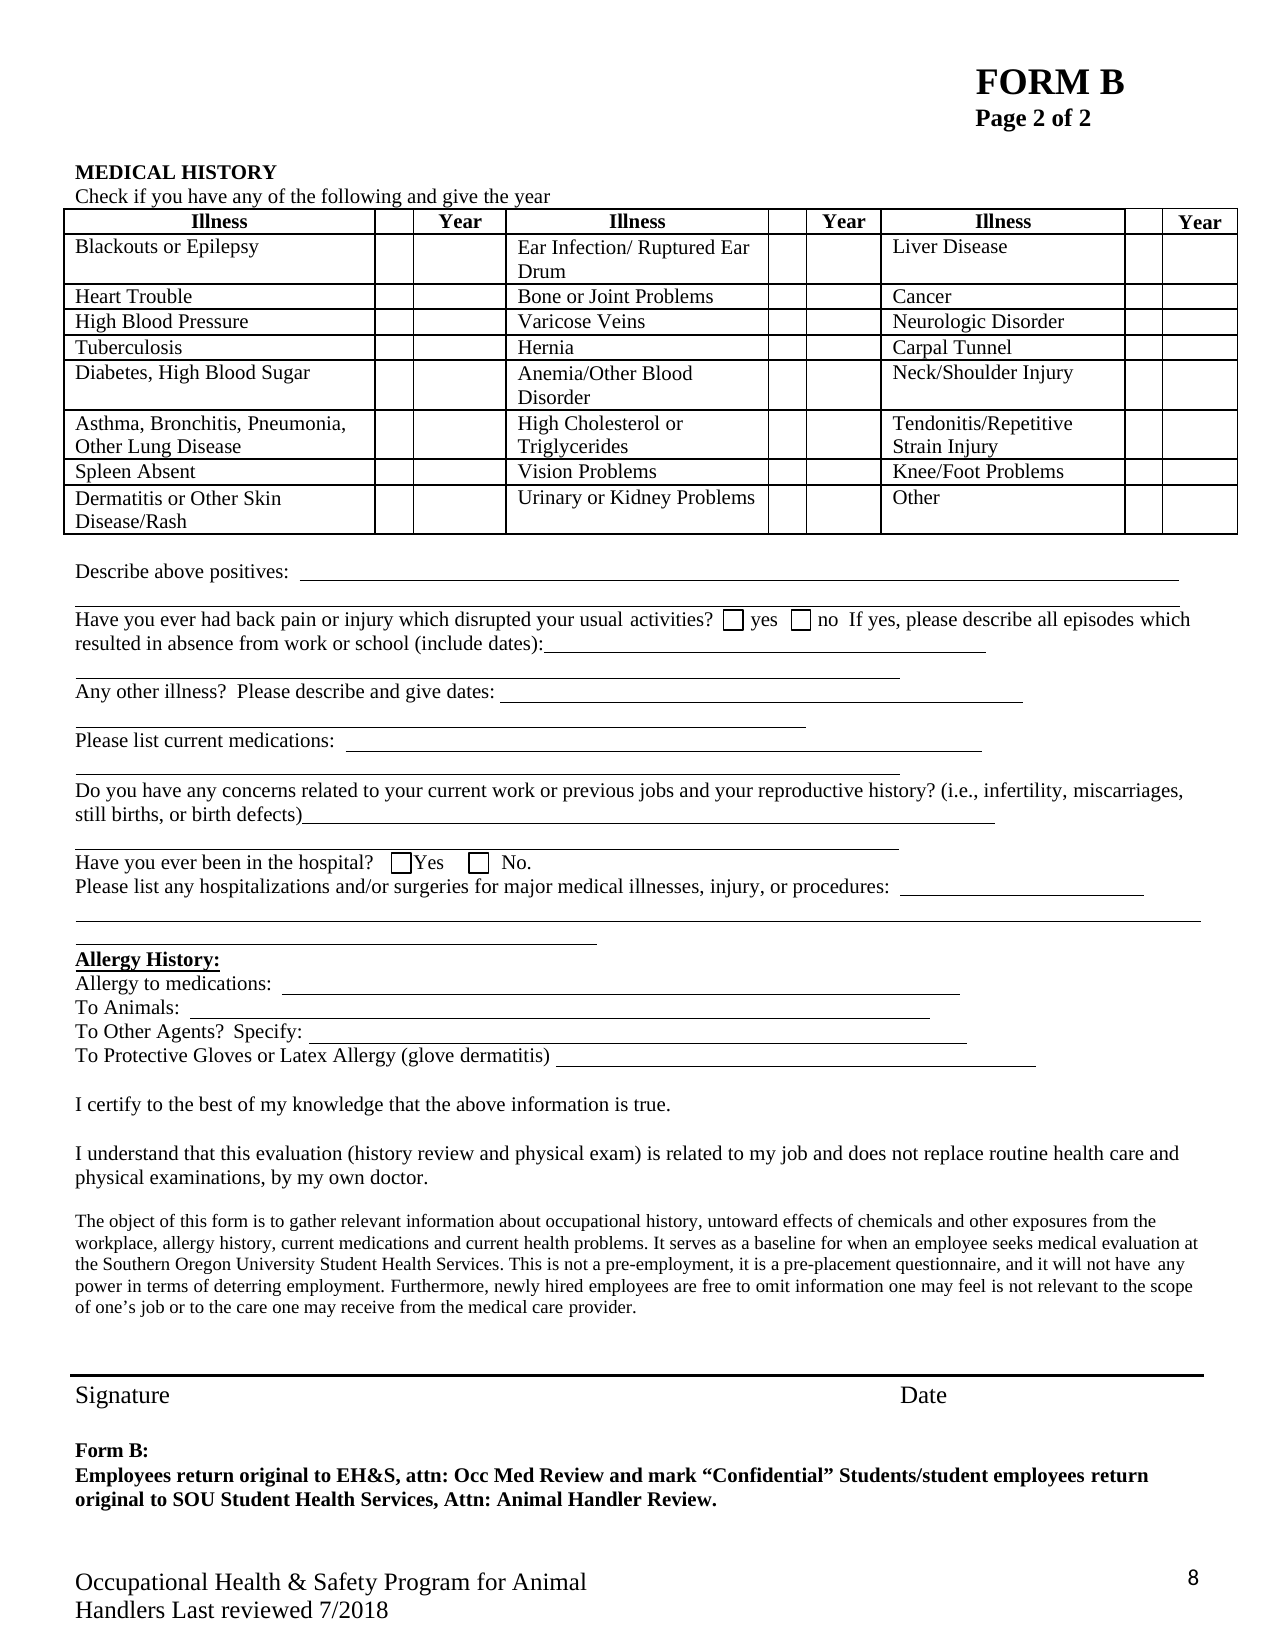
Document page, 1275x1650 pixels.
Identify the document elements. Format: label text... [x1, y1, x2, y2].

table_cell [1126, 336, 1162, 359]
table_cell [1126, 361, 1162, 409]
table_cell Liver Disease [882, 235, 1124, 283]
table_cell Carpal Tunnel [882, 336, 1124, 359]
table_cell [1163, 411, 1237, 458]
table_cell High Cholesterol or Triglycerides [507, 411, 768, 458]
table_cell [376, 486, 413, 533]
table_cell [1126, 486, 1162, 533]
table_cell [1163, 486, 1237, 533]
table_cell Anemia/Other Blood Disorder [507, 361, 768, 409]
table_cell [1163, 285, 1237, 308]
table_cell [1163, 235, 1237, 283]
table_cell [807, 285, 880, 308]
table_cell Spleen Absent [65, 460, 374, 484]
table_cell Asthma, Bronchitis, Pneumonia, Other Lung Disease [65, 411, 374, 458]
text Allergy History: Allergy to medications: To Animals: [75, 947, 282, 1019]
table_header Illness [882, 210, 1124, 233]
table_cell [376, 460, 413, 484]
table_cell [414, 285, 505, 308]
table_cell Blackouts or Epilepsy [65, 235, 374, 283]
table_cell [807, 235, 880, 283]
text Check if you have any of the following and give the year [75, 184, 1192, 208]
table_cell [1163, 361, 1237, 409]
table_cell [414, 310, 505, 334]
table_cell [807, 460, 880, 484]
table_cell [769, 285, 806, 308]
table_cell [807, 361, 880, 409]
table_cell [1126, 235, 1162, 283]
table_cell Knee/Foot Problems [882, 460, 1124, 484]
table_cell [769, 486, 806, 533]
text Have you ever been in the hospital? Yes No. [75, 850, 1192, 874]
table_cell Dermatitis or Other Skin Disease/Rash [65, 486, 374, 533]
table_cell Urinary or Kidney Problems [507, 486, 768, 533]
text Have you ever had back pain or injury which disrupted your usual activities? yes no If yes, please describe all episodes which resulted in absence from work or school (include dates): [75, 607, 1192, 655]
table_cell [376, 361, 413, 409]
table_cell [1163, 336, 1237, 359]
text MEDICAL HISTORY [75, 160, 1192, 184]
text Employees return original to EH&S, attn: Occ Med Review and mark “Confidential” Students/student employees return original to SOU Student Health Services, Attn: Animal Handler Review. [75, 1463, 1192, 1511]
text To Protective Gloves or Latex Allergy (glove dermatitis) [75, 1043, 1192, 1067]
table_cell [769, 336, 806, 359]
table_cell [414, 235, 505, 283]
table_cell [376, 285, 413, 308]
text The object of this form is to gather relevant information about occupational history, untoward effects of chemicals and other exposures from the workplace, allergy history, current medications and current health problems. It serves as a baseline for when an employee seeks medical evaluation at the Southern Oregon University Student Health Services. This is not a pre-employment, it is a pre-placement questionnaire, and it will not have any power in terms of deterring employment. Furthermore, newly hired employees are free to omit information one may feel is not relevant to the scope of one’s job or to the care one may receive from the medical care provider. [75, 1210, 1206, 1318]
table_cell [376, 336, 413, 359]
table_header Illness [65, 210, 374, 233]
text Signature Date [75, 1381, 1192, 1409]
text I understand that this evaluation (history review and physical exam) is related to my job and does not replace routine health care and physical examinations, by my own doctor. [75, 1141, 1192, 1189]
table_cell Neurologic Disorder [882, 310, 1124, 334]
table_header Year [807, 210, 880, 233]
table_cell [1126, 460, 1162, 484]
table_cell [769, 411, 806, 458]
table_cell High Blood Pressure [65, 310, 374, 334]
table_cell [769, 460, 806, 484]
table_cell [769, 235, 806, 283]
text Do you have any concerns related to your current work or previous jobs and your reproductive history? (i.e., infertility, miscarriages, still births, or birth defects) [75, 778, 1189, 826]
table_cell [1163, 460, 1237, 484]
table_cell Vision Problems [507, 460, 768, 484]
table_cell [1163, 310, 1237, 334]
table_header [1126, 209, 1162, 233]
text Please list current medications: [75, 729, 1192, 752]
table_cell Varicose Veins [507, 310, 768, 334]
table_cell [414, 336, 505, 359]
table_cell [807, 310, 880, 334]
text Any other illness? Please describe and give dates: [75, 680, 1192, 703]
table_cell [414, 411, 505, 458]
table_cell Tuberculosis [65, 336, 374, 359]
table_cell [1126, 411, 1162, 458]
table_cell [807, 336, 880, 359]
table_header [376, 210, 413, 233]
table_cell [807, 411, 880, 458]
table_cell [414, 361, 505, 409]
table_cell Ear Infection/ Ruptured Ear Drum [507, 235, 768, 283]
text Page 2 of 2 [52, 103, 1091, 132]
text Please list any hospitalizations and/or surgeries for major medical illnesses, injury, or procedures: [75, 874, 1192, 898]
table_cell [769, 310, 806, 334]
table_cell [376, 411, 413, 458]
table_cell [1126, 310, 1162, 334]
table_cell [769, 361, 806, 409]
table_header Illness [507, 210, 768, 233]
table_cell Hernia [507, 336, 768, 359]
table_cell Heart Trouble [65, 285, 374, 308]
table_header [769, 210, 806, 233]
table_cell [1126, 285, 1162, 308]
table_cell Other [882, 486, 1124, 533]
table_cell Neck/Shoulder Injury [882, 361, 1124, 409]
text FORM B [52, 60, 1124, 103]
table_cell Tendonitis/Repetitive Strain Injury [882, 411, 1124, 458]
table_header Year [1163, 209, 1237, 233]
text Describe above positives: [75, 559, 1192, 583]
table_cell Diabetes, High Blood Sugar [65, 361, 374, 409]
text Form B: [75, 1439, 1192, 1463]
table_cell [376, 235, 413, 283]
table_cell Cancer [882, 285, 1124, 308]
table_cell [807, 486, 880, 533]
text I certify to the best of my knowledge that the above information is true. [75, 1092, 1192, 1116]
table_cell [376, 310, 413, 334]
table_cell [414, 486, 505, 533]
table_header Year [414, 210, 505, 233]
text To Other Agents? Specify: [75, 1019, 1192, 1043]
table_cell Bone or Joint Problems [507, 285, 768, 308]
table_cell [414, 460, 505, 484]
